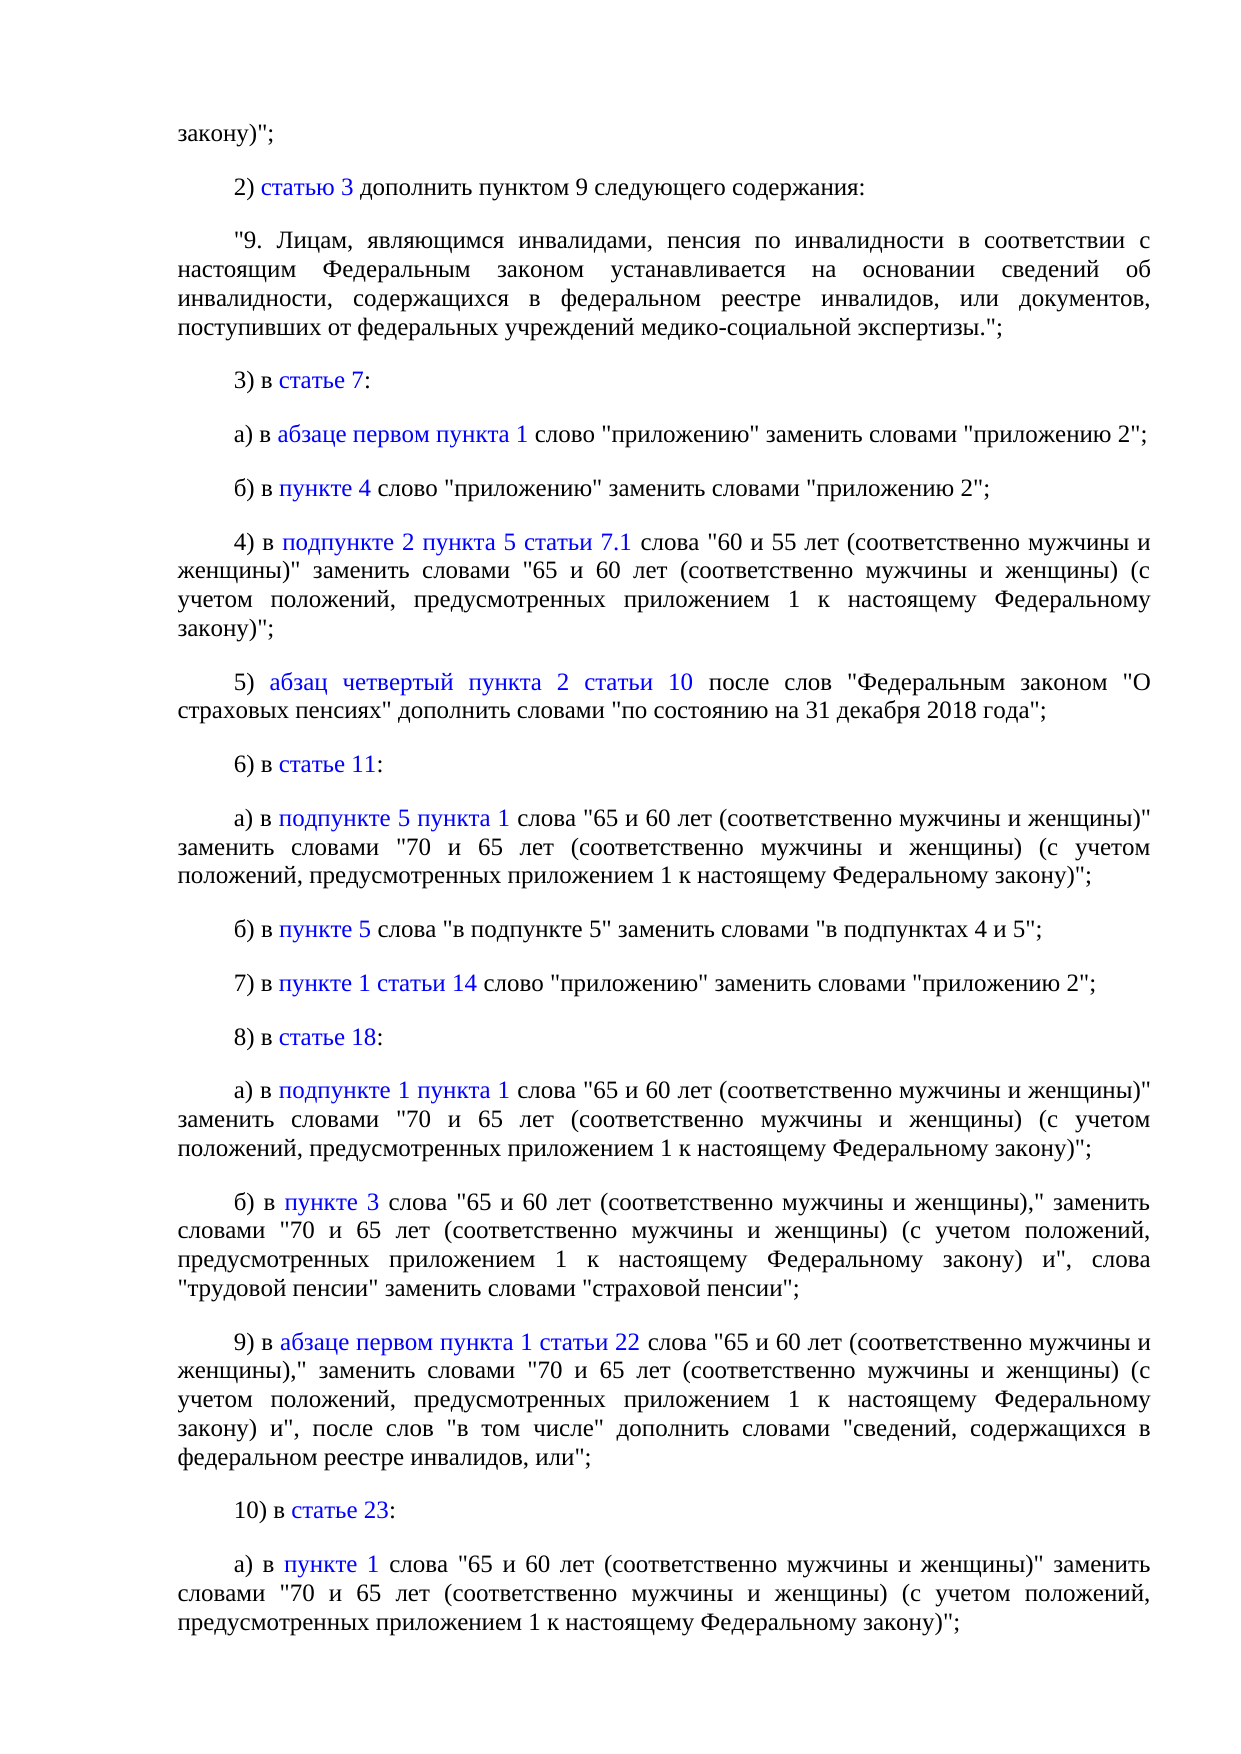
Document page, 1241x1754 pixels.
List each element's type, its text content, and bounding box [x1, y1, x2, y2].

text 7) в пункте 1 статьи 14 слово "приложению" заменить словами "приложению 2"; [177, 968, 1152, 997]
text а) в подпункте 1 пункта 1 слова "65 и 60 лет (соответственно мужчины и женщины)" заменить словами "70 и 65 лет (соответственно мужчины и женщины) (с учетом положений, предусмотренных приложением 1 к настоящему Федеральному закону)"; [177, 1076, 1152, 1162]
text 6) в статье 11: [177, 749, 1152, 778]
text б) в пункте 5 слова "в подпункте 5" заменить словами "в подпунктах 4 и 5"; [177, 914, 1152, 943]
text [177, 118, 1152, 147]
text 9) в абзаце первом пункта 1 статьи 22 слова "65 и 60 лет (соответственно мужчины и женщины)," заменить словами "70 и 65 лет (соответственно мужчины и женщины) (с учетом положений, предусмотренных приложением 1 к настоящему Федеральному закону) и", после слов "в том числе" дополнить словами "сведений, содержащихся в федеральном реестре инвалидов, или"; [177, 1327, 1152, 1471]
text 4) в подпункте 2 пункта 5 статьи 7.1 слова "60 и 55 лет (соответственно мужчины и женщины)" заменить словами "65 и 60 лет (соответственно мужчины и женщины) (с учетом положений, предусмотренных приложением 1 к настоящему Федеральному закону)"; [177, 527, 1152, 642]
text 2) статью 3 дополнить пунктом 9 следующего содержания: [177, 172, 1152, 201]
text а) в абзаце первом пункта 1 слово "приложению" заменить словами "приложению 2"; [177, 419, 1152, 448]
text 8) в статье 18: [177, 1022, 1152, 1051]
text б) в пункте 3 слова "65 и 60 лет (соответственно мужчины и женщины)," заменить словами "70 и 65 лет (соответственно мужчины и женщины) (с учетом положений, предусмотренных приложением 1 к настоящему Федеральному закону) и", слова "трудовой пенсии" заменить словами "страховой пенсии"; [177, 1187, 1152, 1302]
text 3) в статье 7: [177, 366, 1152, 394]
text а) в подпункте 5 пункта 1 слова "65 и 60 лет (соответственно мужчины и женщины)" заменить словами "70 и 65 лет (соответственно мужчины и женщины) (с учетом положений, предусмотренных приложением 1 к настоящему Федеральному закону)"; [177, 803, 1152, 889]
text "9. Лицам, являющимся инвалидами, пенсия по инвалидности в соответствии с настоящим Федеральным законом устанавливается на основании сведений об инвалидности, содержащихся в федеральном реестре инвалидов, или документов, поступивших от федеральных учреждений медико-социальной экспертизы."; [177, 226, 1152, 341]
text 10) в статье 23: [177, 1496, 1152, 1524]
text а) в пункте 1 слова "65 и 60 лет (соответственно мужчины и женщины)" заменить словами "70 и 65 лет (соответственно мужчины и женщины) (с учетом положений, предусмотренных приложением 1 к настоящему Федеральному закону)"; [177, 1549, 1152, 1636]
text б) в пункте 4 слово "приложению" заменить словами "приложению 2"; [177, 473, 1152, 502]
text 5) абзац четвертый пункта 2 статьи 10 после слов "Федеральным законом "О страховых пенсиях" дополнить словами "по состоянию на 31 декабря 2018 года"; [177, 667, 1152, 724]
